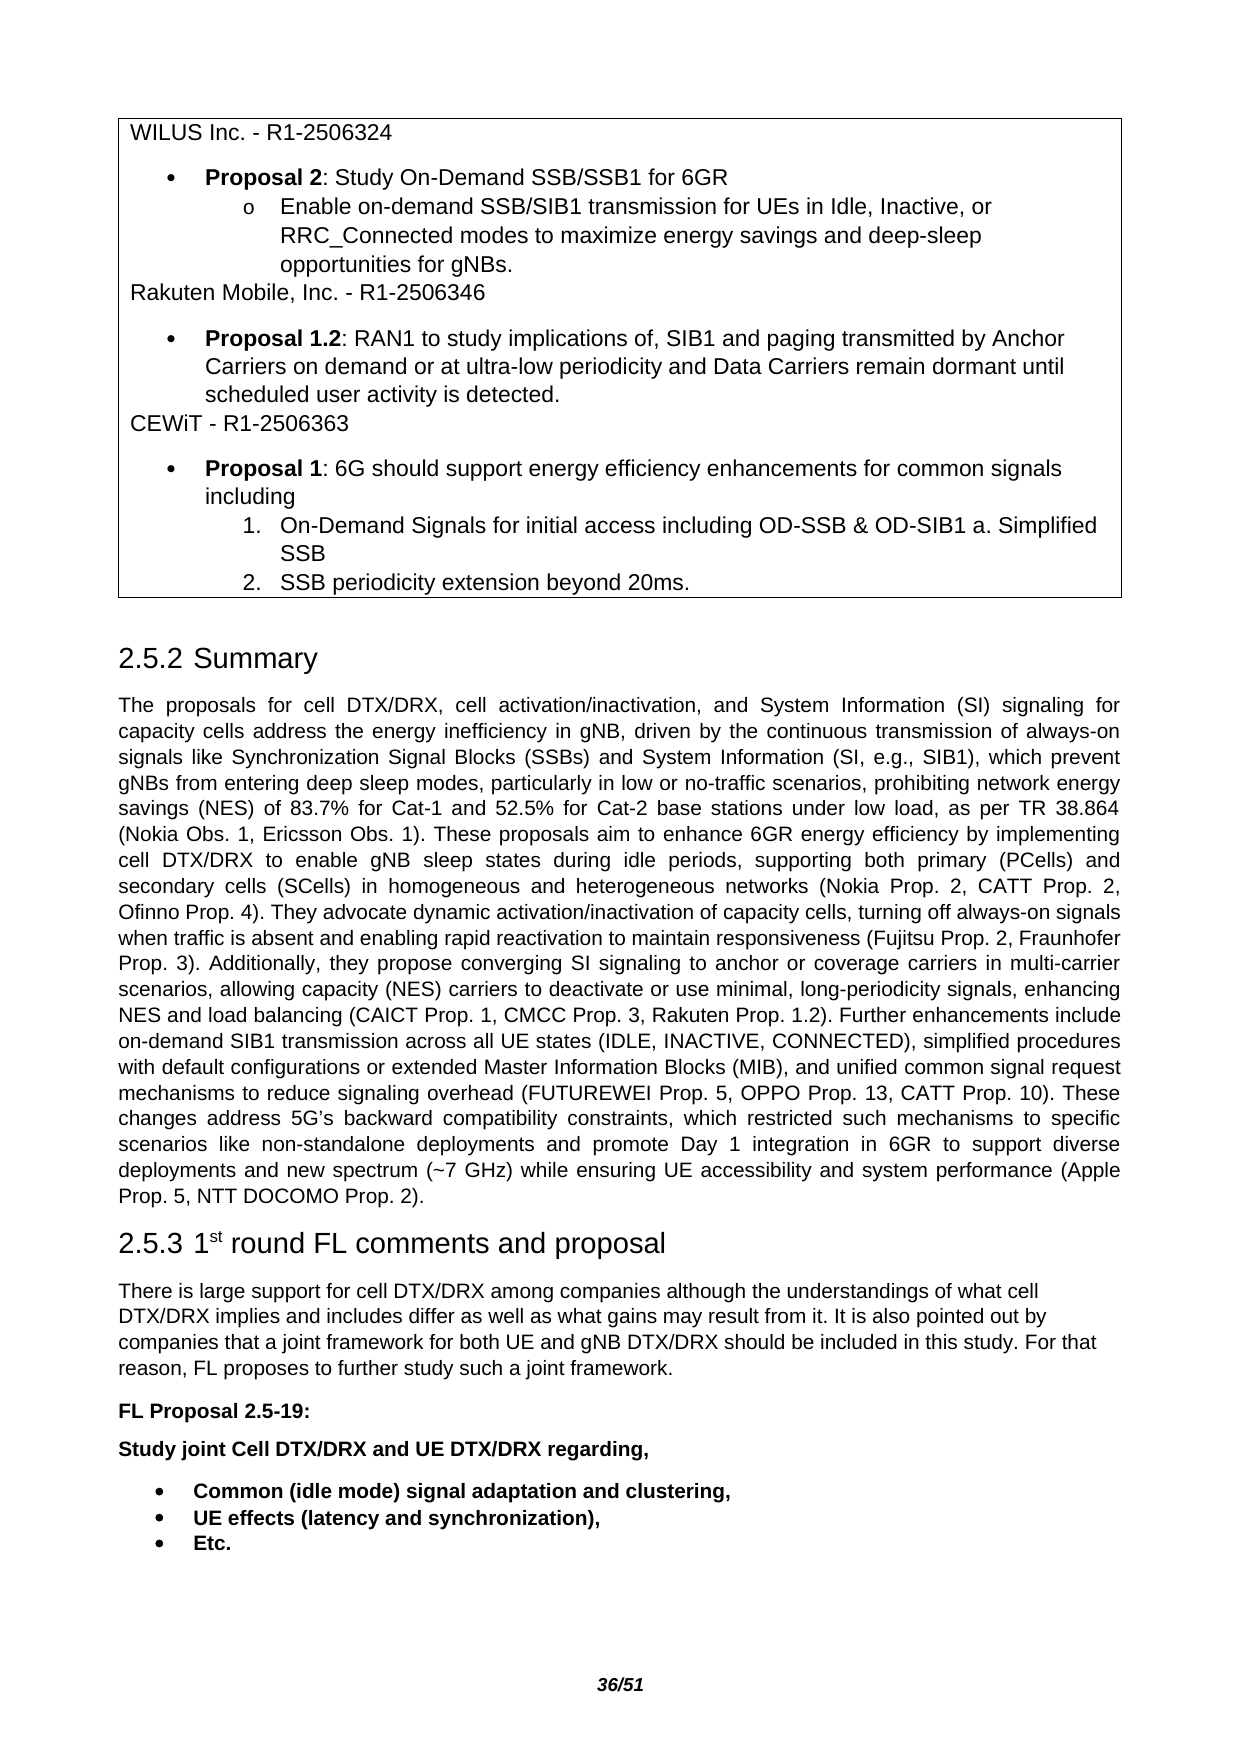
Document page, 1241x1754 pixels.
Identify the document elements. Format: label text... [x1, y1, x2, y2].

subtitle Summary [118, 641, 1122, 674]
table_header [119, 119, 1121, 597]
text The proposals for cell DTX/DRX, cell activation/inactivation, and System Information (SI) signaling for capacity cells address the energy inefficiency in gNB, driven by the continuous transmission of always-on signals like Synchronization Signal Blocks (SSBs) and System Information (SI, e.g., SIB1), which prevent gNBs from entering deep sleep modes, particularly in low or no-traffic scenarios, prohibiting network energy savings (NES) of 83.7% for Cat-1 and 52.5% for Cat-2 base stations under low load, as per TR 38.864 (Nokia Obs. 1, Ericsson Obs. 1). These proposals aim to enhance 6GR energy efficiency by implementing cell DTX/DRX to enable gNB sleep states during idle periods, supporting both primary (PCells) and secondary cells (SCells) in homogeneous and heterogeneous networks (Nokia Prop. 2, CATT Prop. 2, Ofinno Prop. 4). They advocate dynamic activation/inactivation of capacity cells, turning off always-on signals when traffic is absent and enabling rapid reactivation to maintain responsiveness (Fujitsu Prop. 2, Fraunhofer Prop. 3). Additionally, they propose converging SI signaling to anchor or coverage carriers in multi-carrier scenarios, allowing capacity (NES) carriers to deactivate or use minimal, long-periodicity signals, enhancing NES and load balancing (CAICT Prop. 1, CMCC Prop. 3, Rakuten Prop. 1.2). Further enhancements include on-demand SIB1 transmission across all UE states (IDLE, INACTIVE, CONNECTED), simplified procedures with default configurations or extended Master Information Blocks (MIB), and unified common signal request mechanisms to reduce signaling overhead (FUTUREWEI Prop. 5, OPPO Prop. 13, CATT Prop. 10). These changes address 5G’s backward compatibility constraints, which restricted such mechanisms to specific scenarios like non-standalone deployments and promote Day 1 integration in 6GR to support diverse deployments and new spectrum (~7 GHz) while ensuring UE accessibility and system performance (Apple Prop. 5, NTT DOCOMO Prop. 2). [118, 693, 1122, 1208]
list Etc. [156, 1531, 1122, 1555]
subtitle 1st round FL comments and proposal [118, 1226, 1122, 1260]
list UE effects (latency and synchronization), [156, 1505, 1122, 1529]
text There is large support for cell DTX/DRX among companies although the understandings of what cell DTX/DRX implies and includes differ as well as what gains may result from it. It is also pointed out by companies that a joint framework for both UE and gNB DTX/DRX should be included in this study. For that reason, FL proposes to further study such a joint framework. [118, 1278, 1122, 1380]
list Common (idle mode) signal adaptation and clustering, [156, 1479, 1122, 1503]
text Study joint Cell DTX/DRX and UE DTX/DRX regarding, [118, 1437, 1122, 1461]
